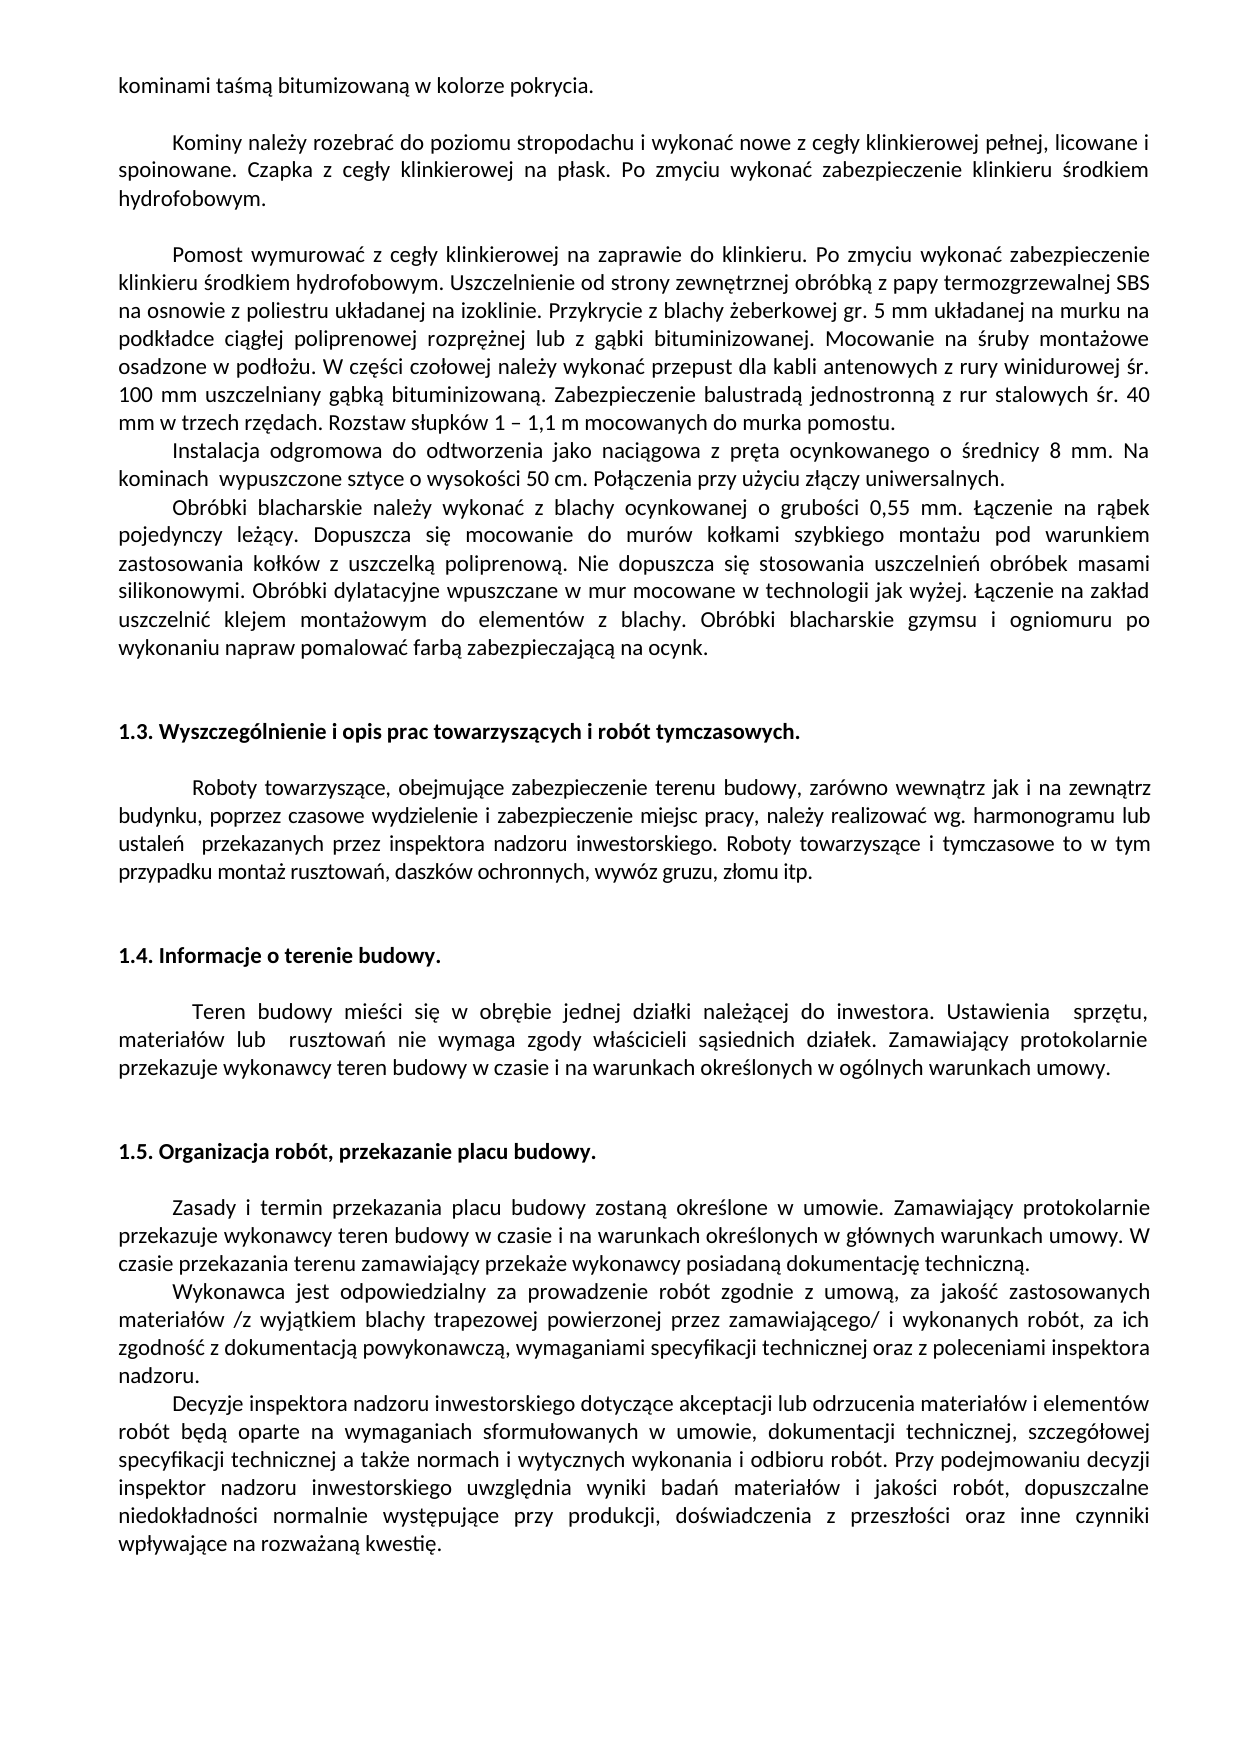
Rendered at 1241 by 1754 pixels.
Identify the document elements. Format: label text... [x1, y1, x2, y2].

text Kominy należy rozebrać do poziomu stropodachu i wykonać nowe z cegły klinkierowej pełnej, licowane i spoinowane. Czapka z cegły klinkierowej na płask. Po zmyciu wykonać zabezpieczenie klinkieru środkiem hydrofobowym. [118, 128, 1152, 212]
text 1.3. Wyszczególnienie i opis prac towarzyszących i robót tymczasowych. [118, 717, 1152, 745]
text 1.5. Organizacja robót, przekazanie placu budowy. [118, 1137, 1152, 1165]
text 1.4. Informacje o terenie budowy. [118, 941, 1152, 969]
text Pomost wymurować z cegły klinkierowej na zaprawie do klinkieru. Po zmyciu wykonać zabezpieczenie klinkieru środkiem hydrofobowym. Uszczelnienie od strony zewnętrznej obróbką z papy termozgrzewalnej SBS na osnowie z poliestru układanej na izoklinie. Przykrycie z blachy żeberkowej gr. 5 mm układanej na murku na podkładce ciągłej poliprenowej rozprężnej lub z gąbki bituminizowanej. Mocowanie na śruby montażowe osadzone w podłożu. W części czołowej należy wykonać przepust dla kabli antenowych z rury winidurowej śr. 100 mm uszczelniany gąbką bituminizowaną. Zabezpieczenie balustradą jednostronną z rur stalowych śr. 40 mm w trzech rzędach. Rozstaw słupków 1 – 1,1 m mocowanych do murka pomostu. [118, 240, 1152, 437]
text Wykonawca jest odpowiedzialny za prowadzenie robót zgodnie z umową, za jakość zastosowanych materiałów /z wyjątkiem blachy trapezowej powierzonej przez zamawiającego/ i wykonanych robót, za ich zgodność z dokumentacją powykonawczą, wymaganiami specyfikacji technicznej oraz z poleceniami inspektora nadzoru. [118, 1277, 1152, 1389]
text Instalacja odgromowa do odtworzenia jako naciągowa z pręta ocynkowanego o średnicy 8 mm. Na kominach wypuszczone sztyce o wysokości 50 cm. Połączenia przy użyciu złączy uniwersalnych. [118, 437, 1152, 493]
text Teren budowy mieści się w obrębie jednej działki należącej do inwestora. Ustawienia sprzętu, materiałów lub rusztowań nie wymaga zgody właścicieli sąsiednich działek. Zamawiający protokolarnie przekazuje wykonawcy teren budowy w czasie i na warunkach określonych w ogólnych warunkach umowy. [118, 997, 1149, 1081]
text Zasady i termin przekazania placu budowy zostaną określone w umowie. Zamawiający protokolarnie przekazuje wykonawcy teren budowy w czasie i na warunkach określonych w głównych warunkach umowy. W czasie przekazania terenu zamawiający przekaże wykonawcy posiadaną dokumentację techniczną. [118, 1193, 1152, 1277]
text Decyzje inspektora nadzoru inwestorskiego dotyczące akceptacji lub odrzucenia materiałów i elementów robót będą oparte na wymaganiach sformułowanych w umowie, dokumentacji technicznej, szczegółowej specyfikacji technicznej a także normach i wytycznych wykonania i odbioru robót. Przy podejmowaniu decyzji inspektor nadzoru inwestorskiego uwzględnia wyniki badań materiałów i jakości robót, dopuszczalne niedokładności normalnie występujące przy produkcji, doświadczenia z przeszłości oraz inne czynniki wpływające na rozważaną kwestię. [118, 1389, 1152, 1557]
text Obróbki blacharskie należy wykonać z blachy ocynkowanej o grubości 0,55 mm. Łączenie na rąbek pojedynczy leżący. Dopuszcza się mocowanie do murów kołkami szybkiego montażu pod warunkiem zastosowania kołków z uszczelką poliprenową. Nie dopuszcza się stosowania uszczelnień obróbek masami silikonowymi. Obróbki dylatacyjne wpuszczane w mur mocowane w technologii jak wyżej. Łączenie na zakład uszczelnić klejem montażowym do elementów z blachy. Obróbki blacharskie gzymsu i ogniomuru po wykonaniu napraw pomalować farbą zabezpieczającą na ocynk. [118, 493, 1152, 661]
text Roboty towarzyszące, obejmujące zabezpieczenie terenu budowy, zarówno wewnątrz jak i na zewnątrz budynku, poprzez czasowe wydzielenie i zabezpieczenie miejsc pracy, należy realizować wg. harmonogramu lub ustaleń przekazanych przez inspektora nadzoru inwestorskiego. Roboty towarzyszące i tymczasowe to w tym przypadku montaż rusztowań, daszków ochronnych, wywóz gruzu, złomu itp. [118, 773, 1152, 885]
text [118, 71, 1152, 99]
